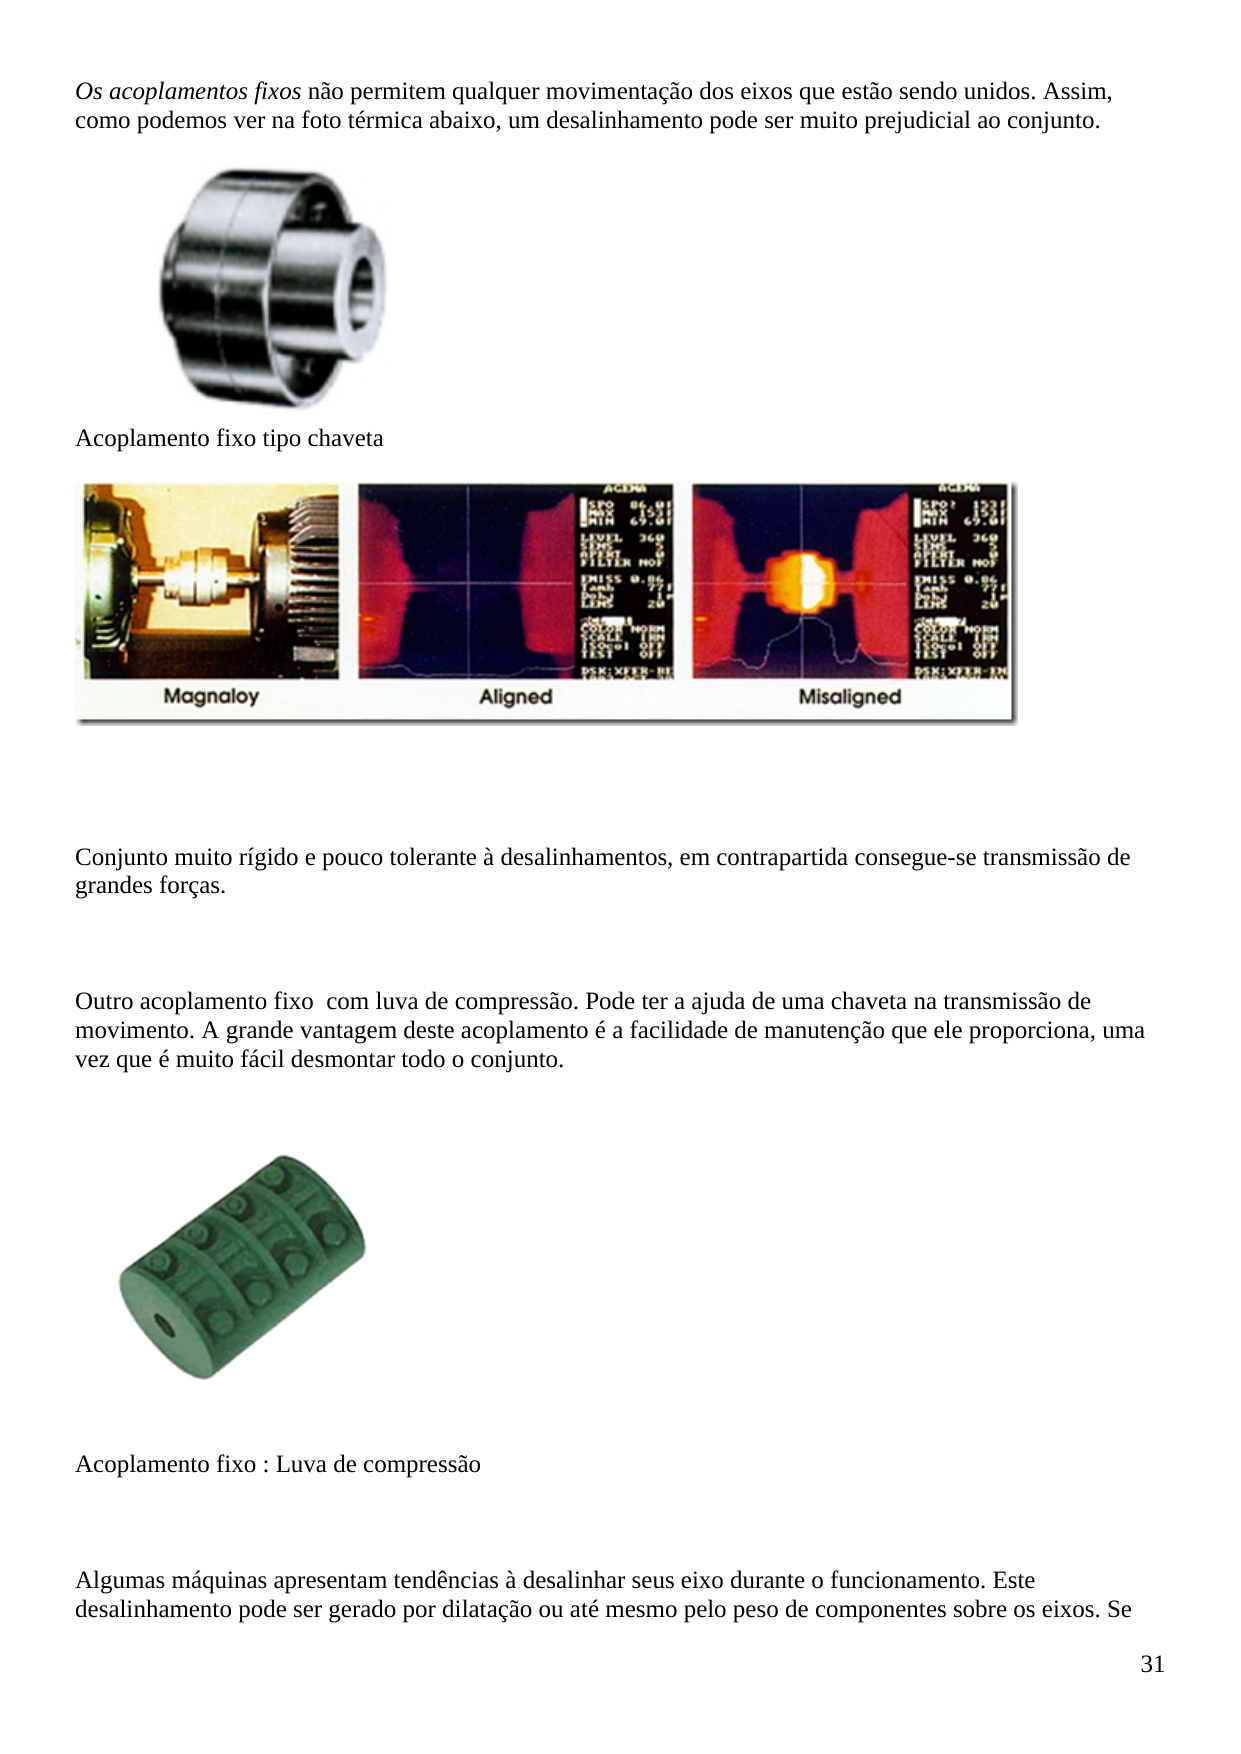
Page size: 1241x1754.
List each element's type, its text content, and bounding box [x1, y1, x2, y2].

text Conjunto muito rígido e pouco tolerante à desalinhamentos, em contrapartida consegue-se transmissão de grandes forças. [75, 842, 1165, 899]
text Acoplamento fixo tipo chaveta [75, 423, 1165, 452]
text Outro acoplamento fixo com luva de compressão. Pode ter a ajuda de uma chaveta na transmissão de movimento. A grande vantagem deste acoplamento é a facilidade de manutenção que ele proporciona, uma vez que é muito fácil desmontar todo o conjunto. [75, 986, 1165, 1073]
text Os acoplamentos fixos não permitem qualquer movimentação dos eixos que estão sendo unidos. Assim, como podemos ver na foto térmica abaixo, um desalinhamento pode ser muito prejudicial ao conjunto. [75, 76, 1165, 133]
picture [154, 165, 388, 418]
picture [75, 481, 1018, 726]
picture [104, 1147, 381, 1388]
text Acoplamento fixo : Luva de compressão [75, 1449, 1165, 1478]
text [75, 1565, 1165, 1623]
